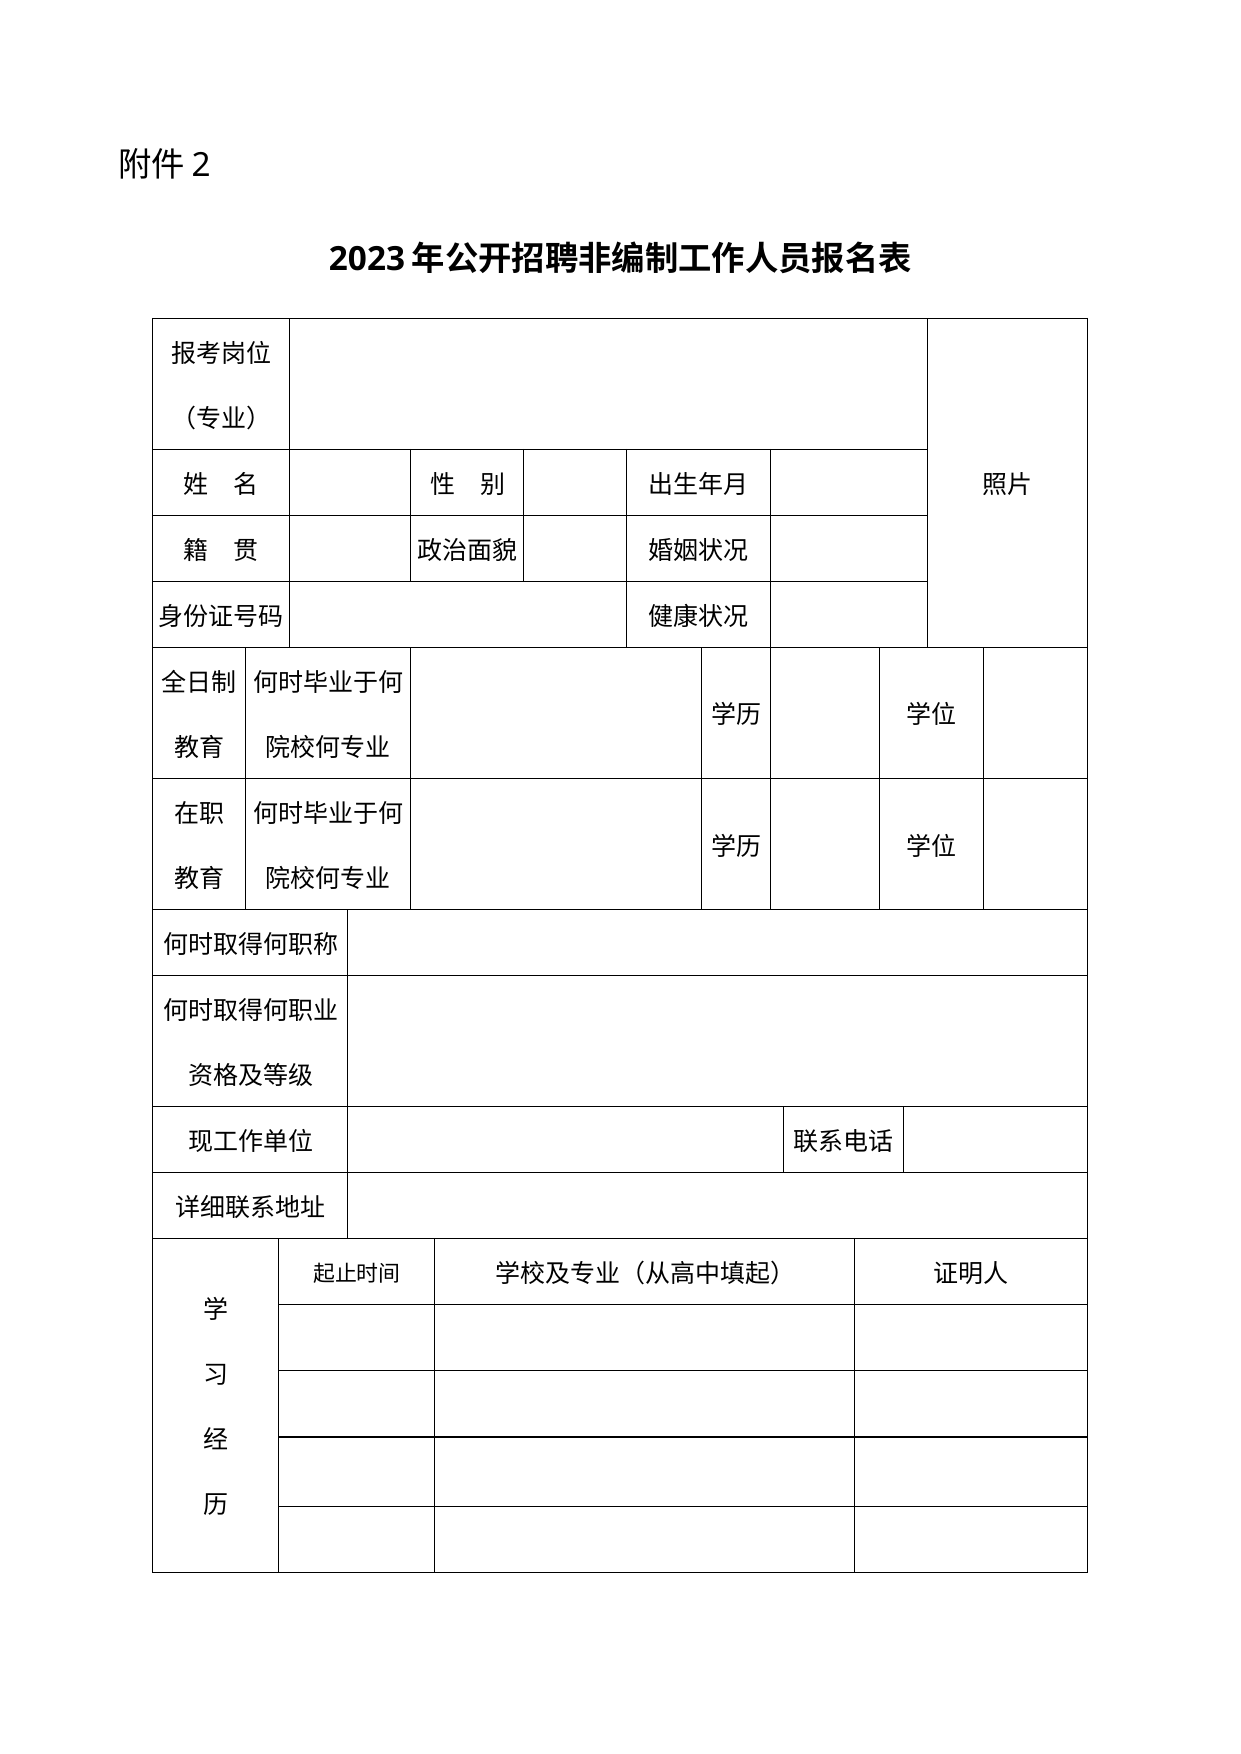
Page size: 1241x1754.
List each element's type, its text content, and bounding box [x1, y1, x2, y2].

table_cell [855, 1438, 1087, 1506]
table_cell 何时取得何职称 [153, 910, 347, 975]
table_cell 学位 [880, 779, 983, 909]
table_cell [348, 1107, 783, 1172]
table_cell [435, 1305, 854, 1370]
table_cell [435, 1438, 854, 1506]
table_cell [984, 648, 1087, 778]
table_cell [348, 976, 1087, 1106]
table_cell 全日制 教育 [153, 648, 245, 778]
table_cell 在职 教育 [153, 779, 245, 909]
table_cell 详细联系地址 [153, 1173, 347, 1238]
table_cell [771, 450, 927, 515]
table_cell [855, 1305, 1087, 1370]
table_cell 性 别 [411, 450, 523, 515]
table_cell [984, 779, 1087, 909]
table_cell [771, 779, 879, 909]
text 2023年公开招聘非编制工作人员报名表 [118, 224, 1122, 289]
table_cell 籍 贯 [153, 516, 289, 581]
table_cell 证明人 [855, 1239, 1087, 1304]
table_header [290, 319, 927, 449]
table_cell 婚姻状况 [627, 516, 770, 581]
table_cell [435, 1507, 854, 1572]
table_cell 身份证号码 [153, 582, 289, 647]
text 附件2 [118, 129, 1122, 194]
table_cell [771, 516, 927, 581]
table_cell 起止时间 [279, 1239, 434, 1304]
table_cell [855, 1507, 1087, 1572]
table_cell [435, 1371, 854, 1436]
table_cell [279, 1507, 434, 1572]
table_cell 政治面貌 [411, 516, 523, 581]
table_cell 联系电话 [784, 1107, 903, 1172]
table_cell [290, 516, 410, 581]
table_cell 学历 [702, 648, 770, 778]
table_cell 姓 名 [153, 450, 289, 515]
table_cell [290, 582, 626, 647]
table_cell [411, 779, 701, 909]
table_cell 出生年月 [627, 450, 770, 515]
table_cell [279, 1438, 434, 1506]
table_cell 学位 [880, 648, 983, 778]
table_cell 何时取得何职业资格及等级 [153, 976, 347, 1106]
table_cell 学校及专业（从高中填起） [435, 1239, 854, 1304]
table_header 照片 [928, 319, 1087, 647]
table_cell [771, 582, 927, 647]
table_cell [279, 1305, 434, 1370]
table_cell [348, 1173, 1087, 1238]
table_cell [348, 910, 1087, 975]
table_header 报考岗位 （专业） [153, 319, 289, 449]
table_cell 健康状况 [627, 582, 770, 647]
table_cell 何时毕业于何院校何专业 [246, 648, 410, 778]
table_cell 现工作单位 [153, 1107, 347, 1172]
table_cell [524, 450, 626, 515]
table_cell [524, 516, 626, 581]
table_cell 学 习 经 历 [153, 1239, 278, 1572]
table_cell [290, 450, 410, 515]
table_cell [904, 1107, 1087, 1172]
table_cell [855, 1371, 1087, 1436]
table_cell [771, 648, 879, 778]
table_cell 学历 [702, 779, 770, 909]
table_cell 何时毕业于何院校何专业 [246, 779, 410, 909]
table_cell [279, 1371, 434, 1436]
table_cell [411, 648, 701, 778]
